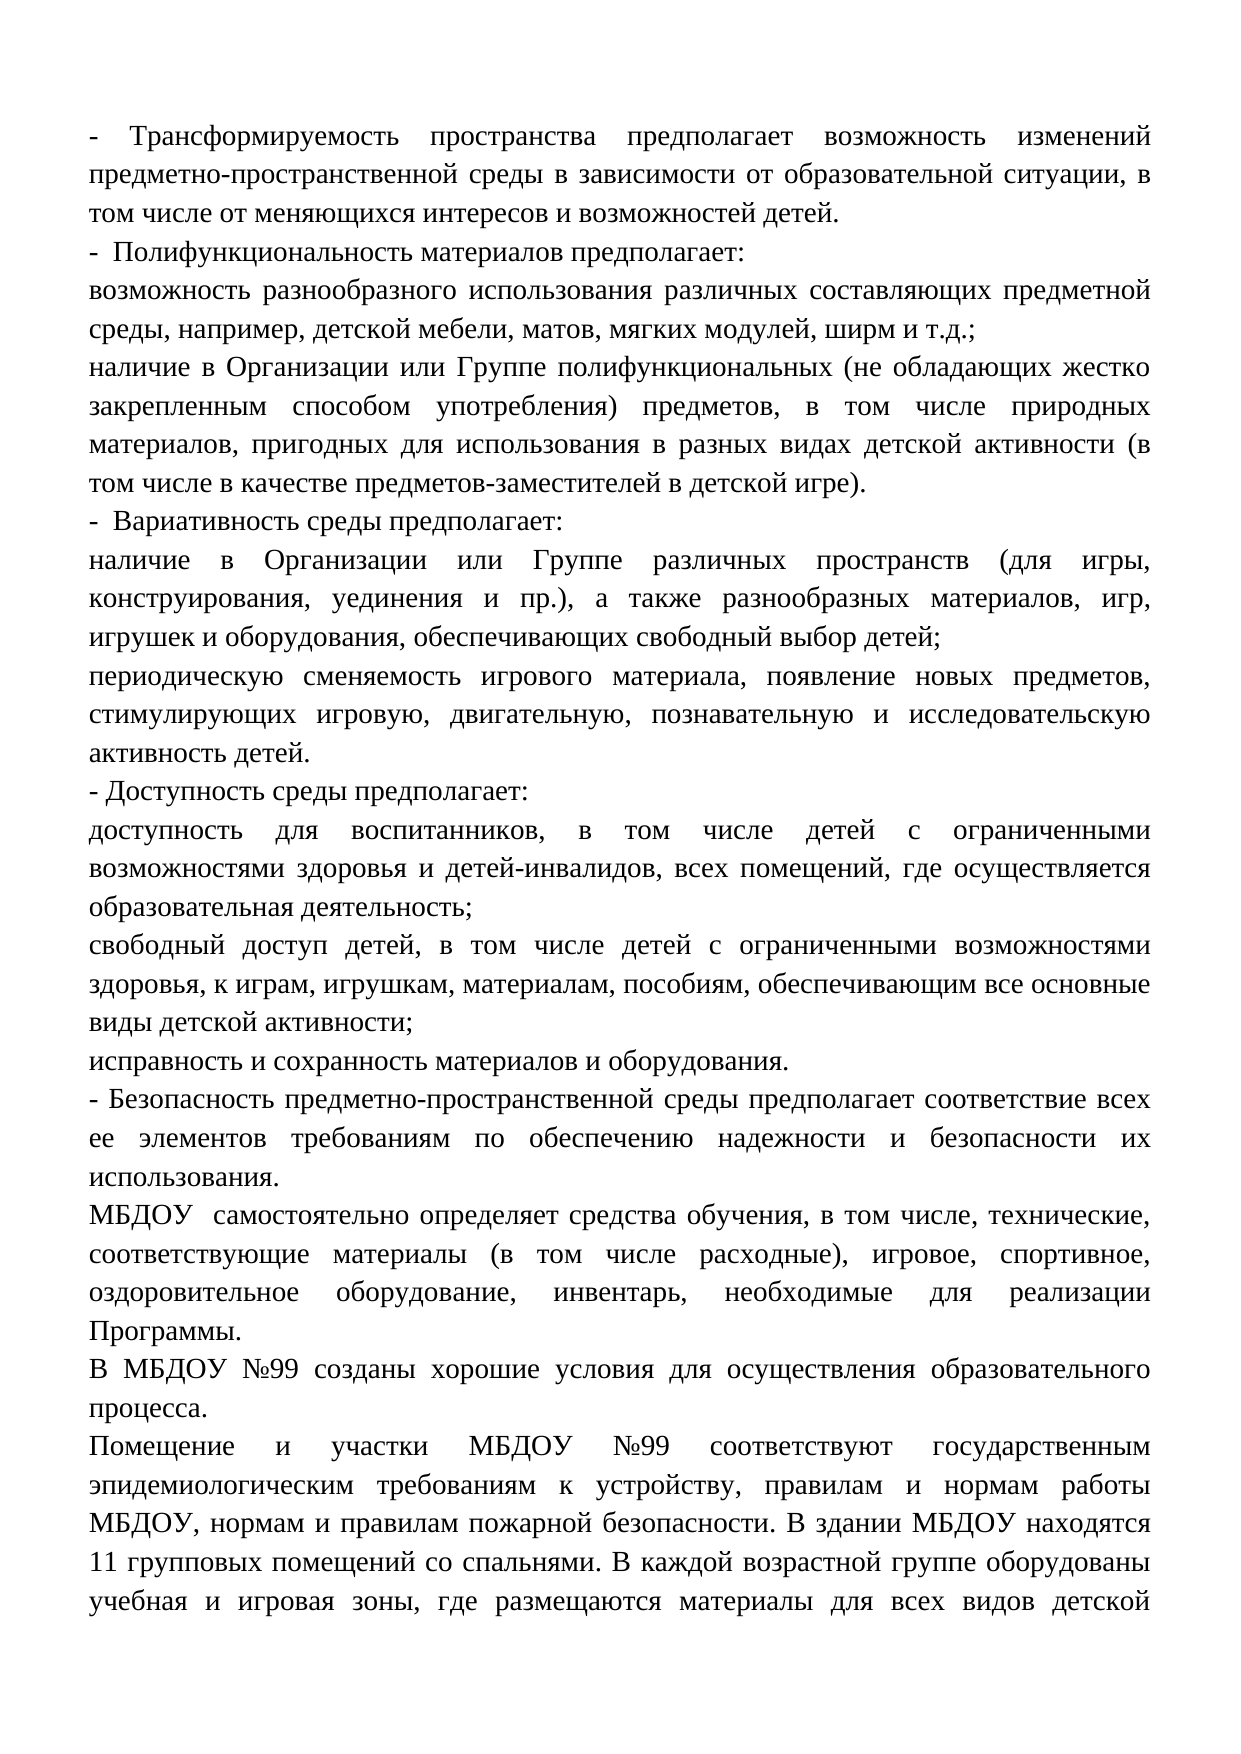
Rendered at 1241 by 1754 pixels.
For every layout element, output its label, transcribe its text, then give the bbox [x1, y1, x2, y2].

text периодическую сменяемость игрового материала, появление новых предметов, стимулирующих игровую, двигательную, познавательную и исследовательскую активность детей. [88, 658, 1152, 768]
text наличие в Организации или Группе различных пространств (для игры, конструирования, уединения и пр.), а также разнообразных материалов, игр, игрушек и оборудования, обеспечивающих свободный выбор детей; [88, 542, 1152, 653]
text - Доступность среды предполагает: [88, 773, 1152, 807]
text - Вариативность среды предполагает: [88, 503, 1152, 537]
text - Безопасность предметно-пространственной среды предполагает соответствие всех ее элементов требованиям по обеспечению надежности и безопасности их использования. [88, 1082, 1152, 1192]
text - Полифункциональность материалов предполагает: [88, 234, 1152, 267]
text свободный доступ детей, в том числе детей с ограниченными возможностями здоровья, к играм, игрушкам, материалам, пособиям, обеспечивающим все основные виды детской активности; [88, 927, 1152, 1038]
text наличие в Организации или Группе полифункциональных (не обладающих жестко закрепленным способом употребления) предметов, в том числе природных материалов, пригодных для использования в разных видах детской активности (в том числе в качестве предметов-заместителей в детской игре). [88, 349, 1152, 498]
text доступность для воспитанников, в том числе детей с ограниченными возможностями здоровья и детей-инвалидов, всех помещений, где осуществляется образовательная деятельность; [88, 812, 1152, 922]
text исправность и сохранность материалов и оборудования. [88, 1043, 1152, 1077]
text возможность разнообразного использования различных составляющих предметной среды, например, детской мебели, матов, мягких модулей, ширм и т.д.; [88, 272, 1152, 344]
text - Трансформируемость пространства предполагает возможность изменений предметно-пространственной среды в зависимости от образовательной ситуации, в том числе от меняющихся интересов и возможностей детей. [88, 118, 1152, 229]
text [88, 1428, 1152, 1616]
text МБДОУ самостоятельно определяет средства обучения, в том числе, технические, соответствующие материалы (в том числе расходные), игровое, спортивное, оздоровительное оборудование, инвентарь, необходимые для реализации Программы. [88, 1197, 1152, 1346]
text В МБДОУ №99 созданы хорошие условия для осуществления образовательного процесса. [88, 1351, 1152, 1423]
